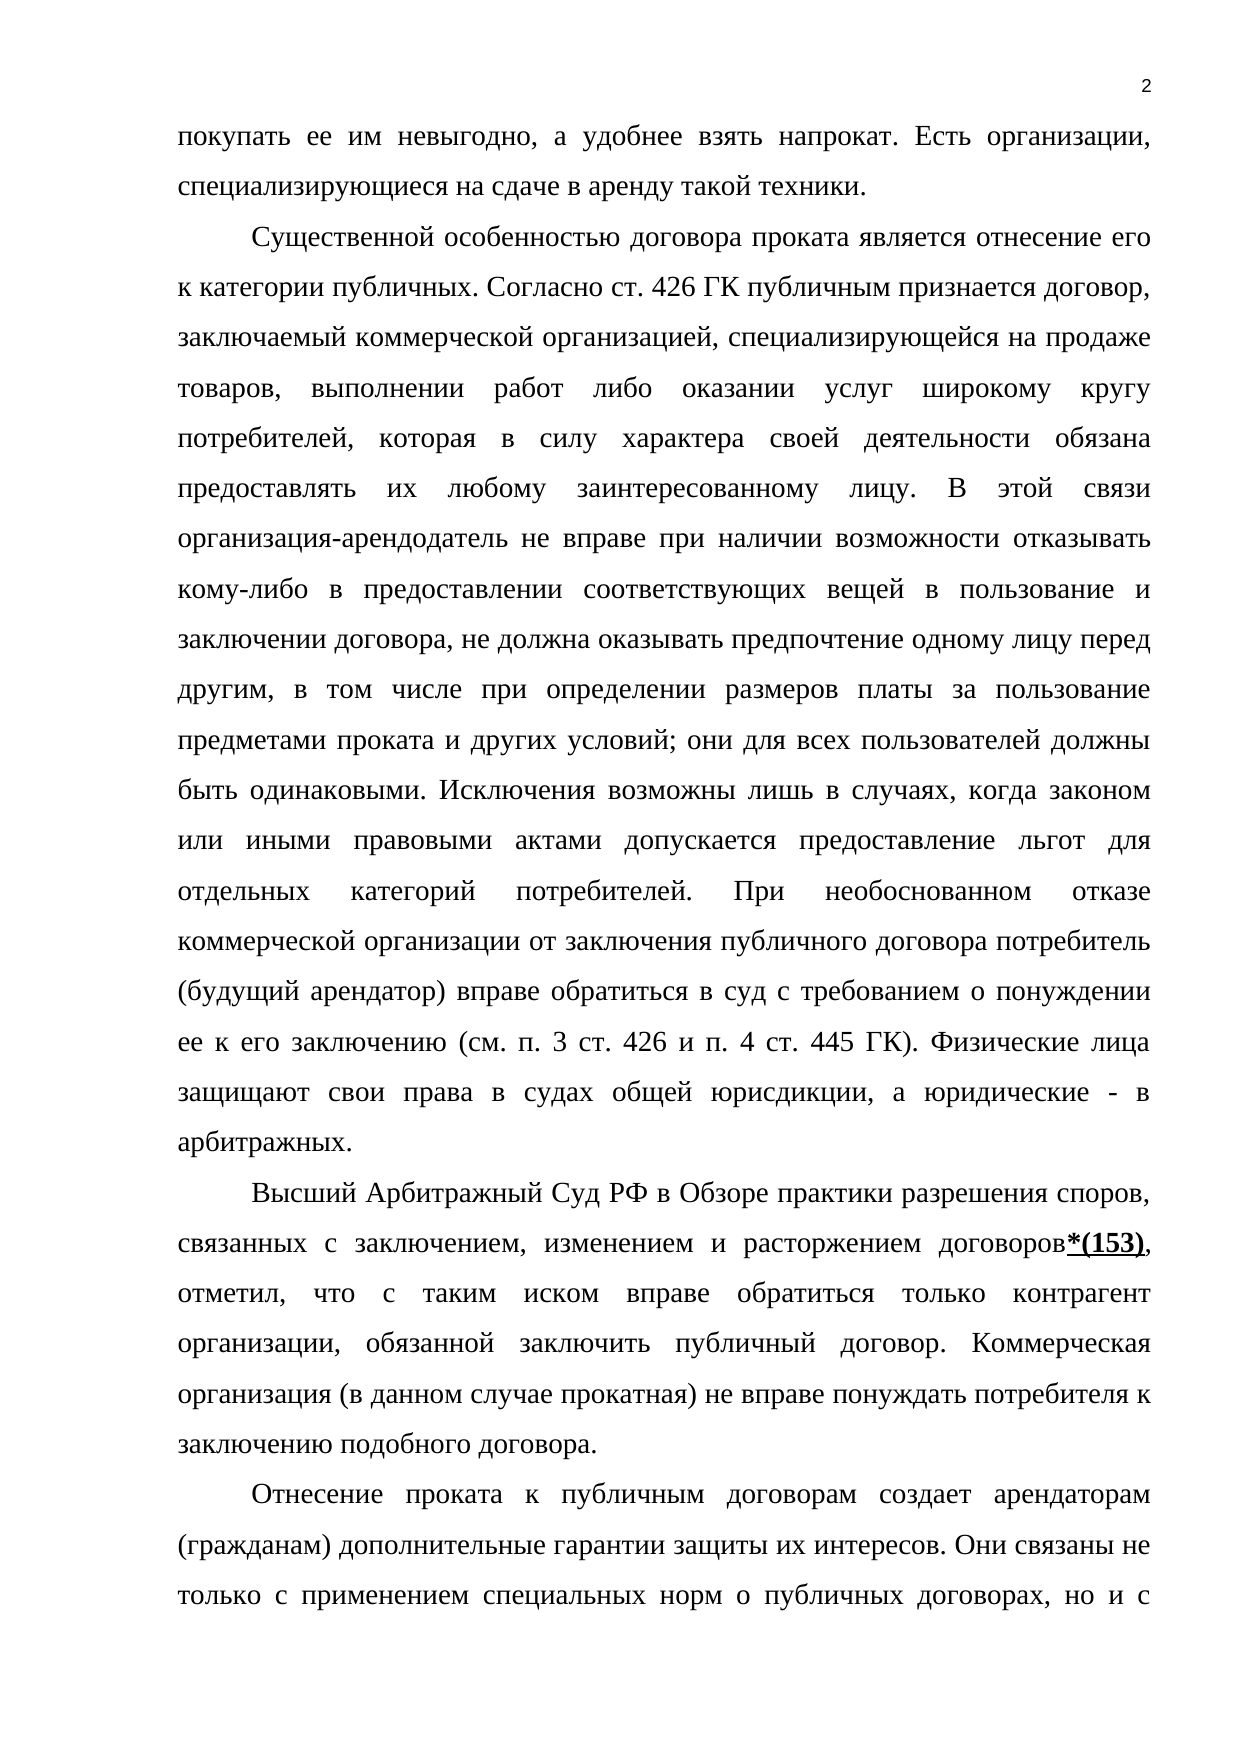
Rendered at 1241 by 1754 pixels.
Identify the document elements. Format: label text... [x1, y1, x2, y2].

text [177, 118, 1152, 202]
text Высший Арбитражный Суд РФ в Обзоре практики разрешения споров, связанных с заключением, изменением и расторжением договоров*(153), отметил, что с таким иском вправе обратиться только контрагент организации, обязанной заключить публичный договор. Коммерческая организация (в данном случае прокатная) не вправе понуждать потребителя к заключению подобного договора. [177, 1175, 1152, 1460]
text Существенной особенностью договора проката является отнесение его к категории публичных. Согласно ст. 426 ГК публичным признается договор, заключаемый коммерческой организацией, специализирующейся на продаже товаров, выполнении работ либо оказании услуг широкому кругу потребителей, которая в силу характера своей деятельности обязана предоставлять их любому заинтересованному лицу. В этой связи организация-арендодатель не вправе при наличии возможности отказывать кому-либо в предоставлении соответствующих вещей в пользование и заключении договора, не должна оказывать предпочтение одному лицу перед другим, в том числе при определении размеров платы за пользование предметами проката и других условий; они для всех пользователей должны быть одинаковыми. Исключения возможны лишь в случаях, когда законом или иными правовыми актами допускается предоставление льгот для отдельных категорий потребителей. При необоснованном отказе коммерческой организации от заключения публичного договора потребитель (будущий арендатор) вправе обратиться в суд с требованием о понуждении ее к его заключению (см. п. 3 ст. 426 и п. 4 ст. 445 ГК). Физические лица защищают свои права в судах общей юрисдикции, а юридические - в арбитражных. [177, 219, 1152, 1158]
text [177, 1477, 1152, 1611]
